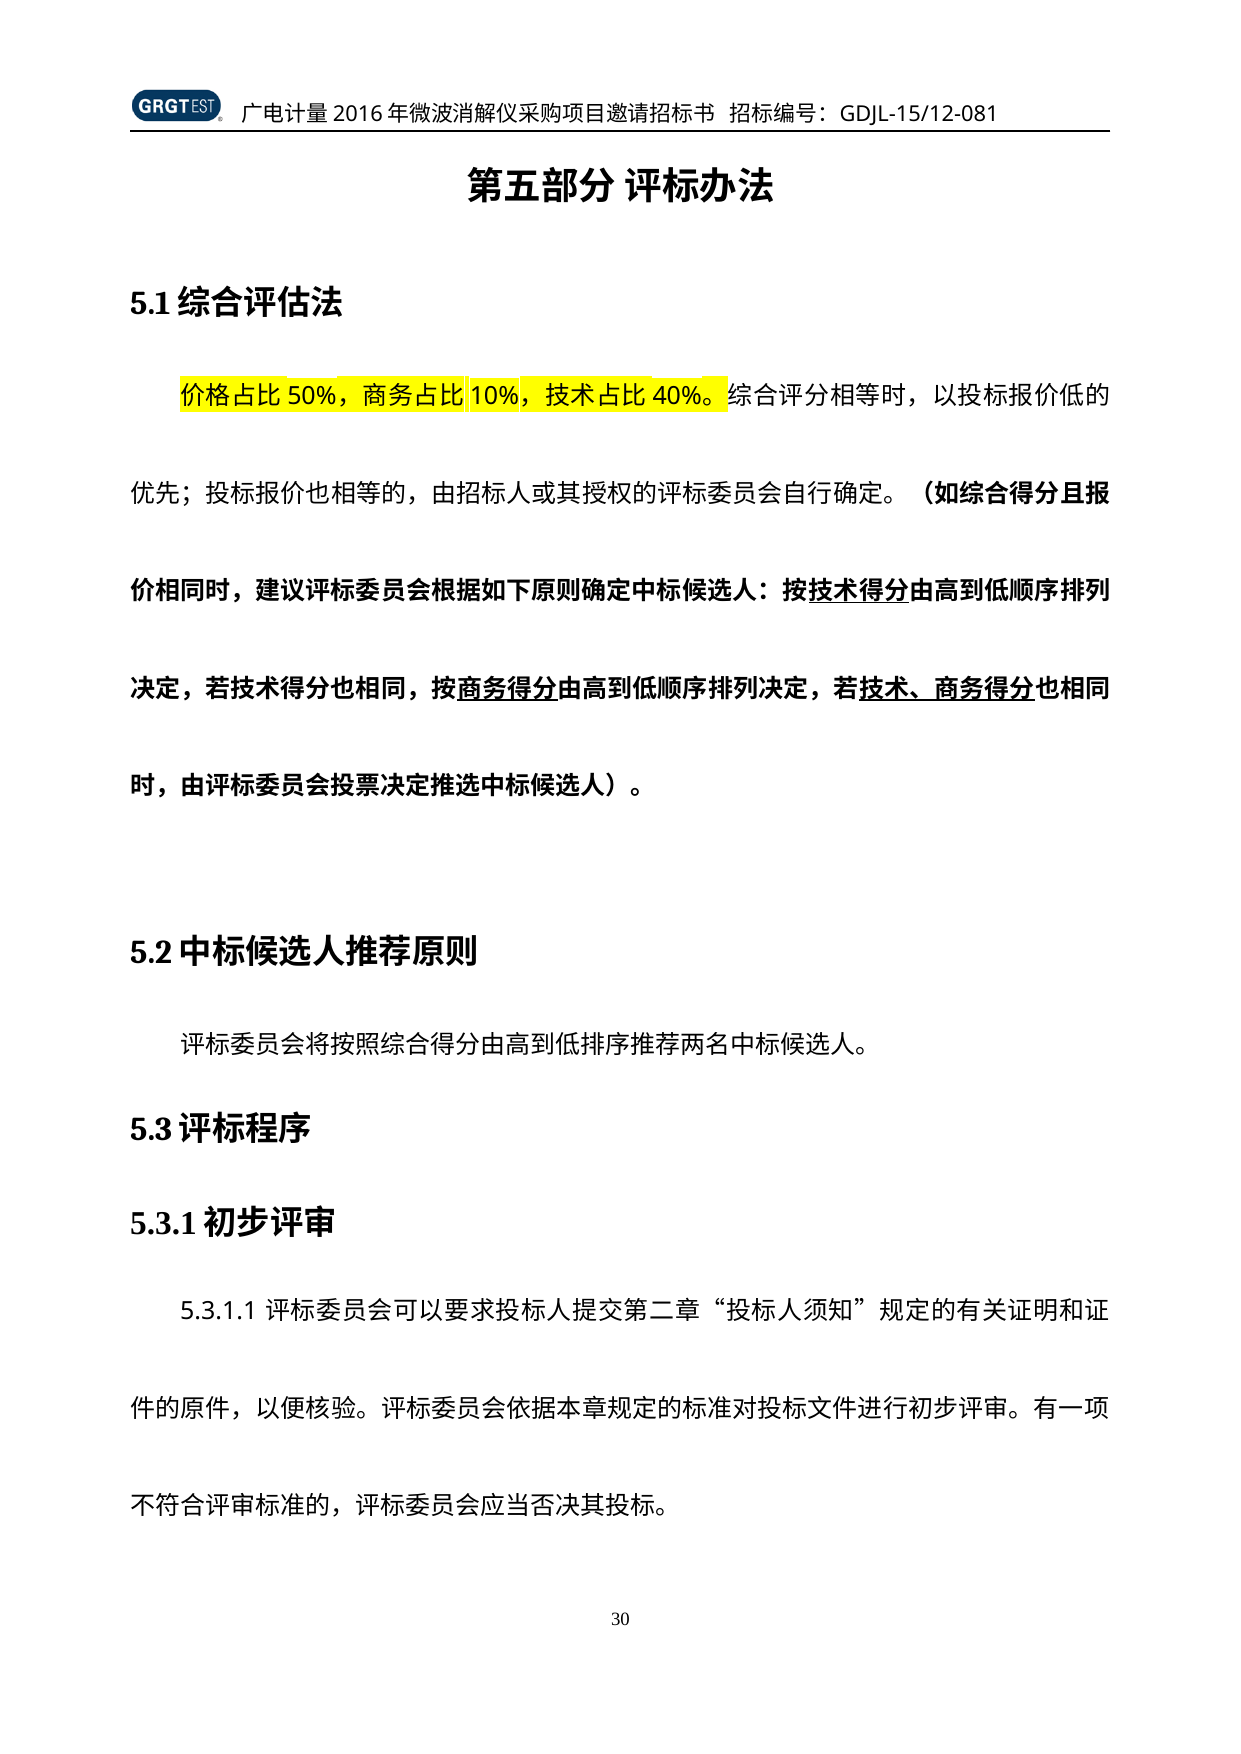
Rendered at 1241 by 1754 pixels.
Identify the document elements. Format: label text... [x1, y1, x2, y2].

subtitle 5.2中标候选人推荐原则 [130, 916, 1110, 981]
picture [129, 88, 224, 122]
text 5.3.1.1 评标委员会可以要求投标人提交第二章“投标人须知”规定的有关证明和证件的原件，以便核验。评标委员会依据本章规定的标准对投标文件进行初步评审。有一项不符合评审标准的，评标委员会应当否决其投标。 [130, 1276, 1110, 1536]
subtitle 5.3评标程序 [130, 1093, 1110, 1158]
subtitle 5.1综合评估法 [130, 267, 1110, 332]
subtitle 5.3.1初步评审 [130, 1187, 1110, 1252]
text 评标委员会将按照综合得分由高到低排序推荐两名中标候选人。 [130, 1010, 1110, 1075]
text 价格占比50%，商务占比10%，技术占比40%。综合评分相等时，以投标报价低的优先；投标报价也相等的，由招标人或其授权的评标委员会自行确定。（如综合得分且报价相同时，建议评标委员会根据如下原则确定中标候选人：按技术得分由高到低顺序排列决定，若技术得分也相同，按商务得分由高到低顺序排列决定，若技术、商务得分也相同时，由评标委员会投票决定推选中标候选人）。 [130, 361, 1110, 816]
subtitle 第五部分 评标办法 [130, 151, 1110, 216]
